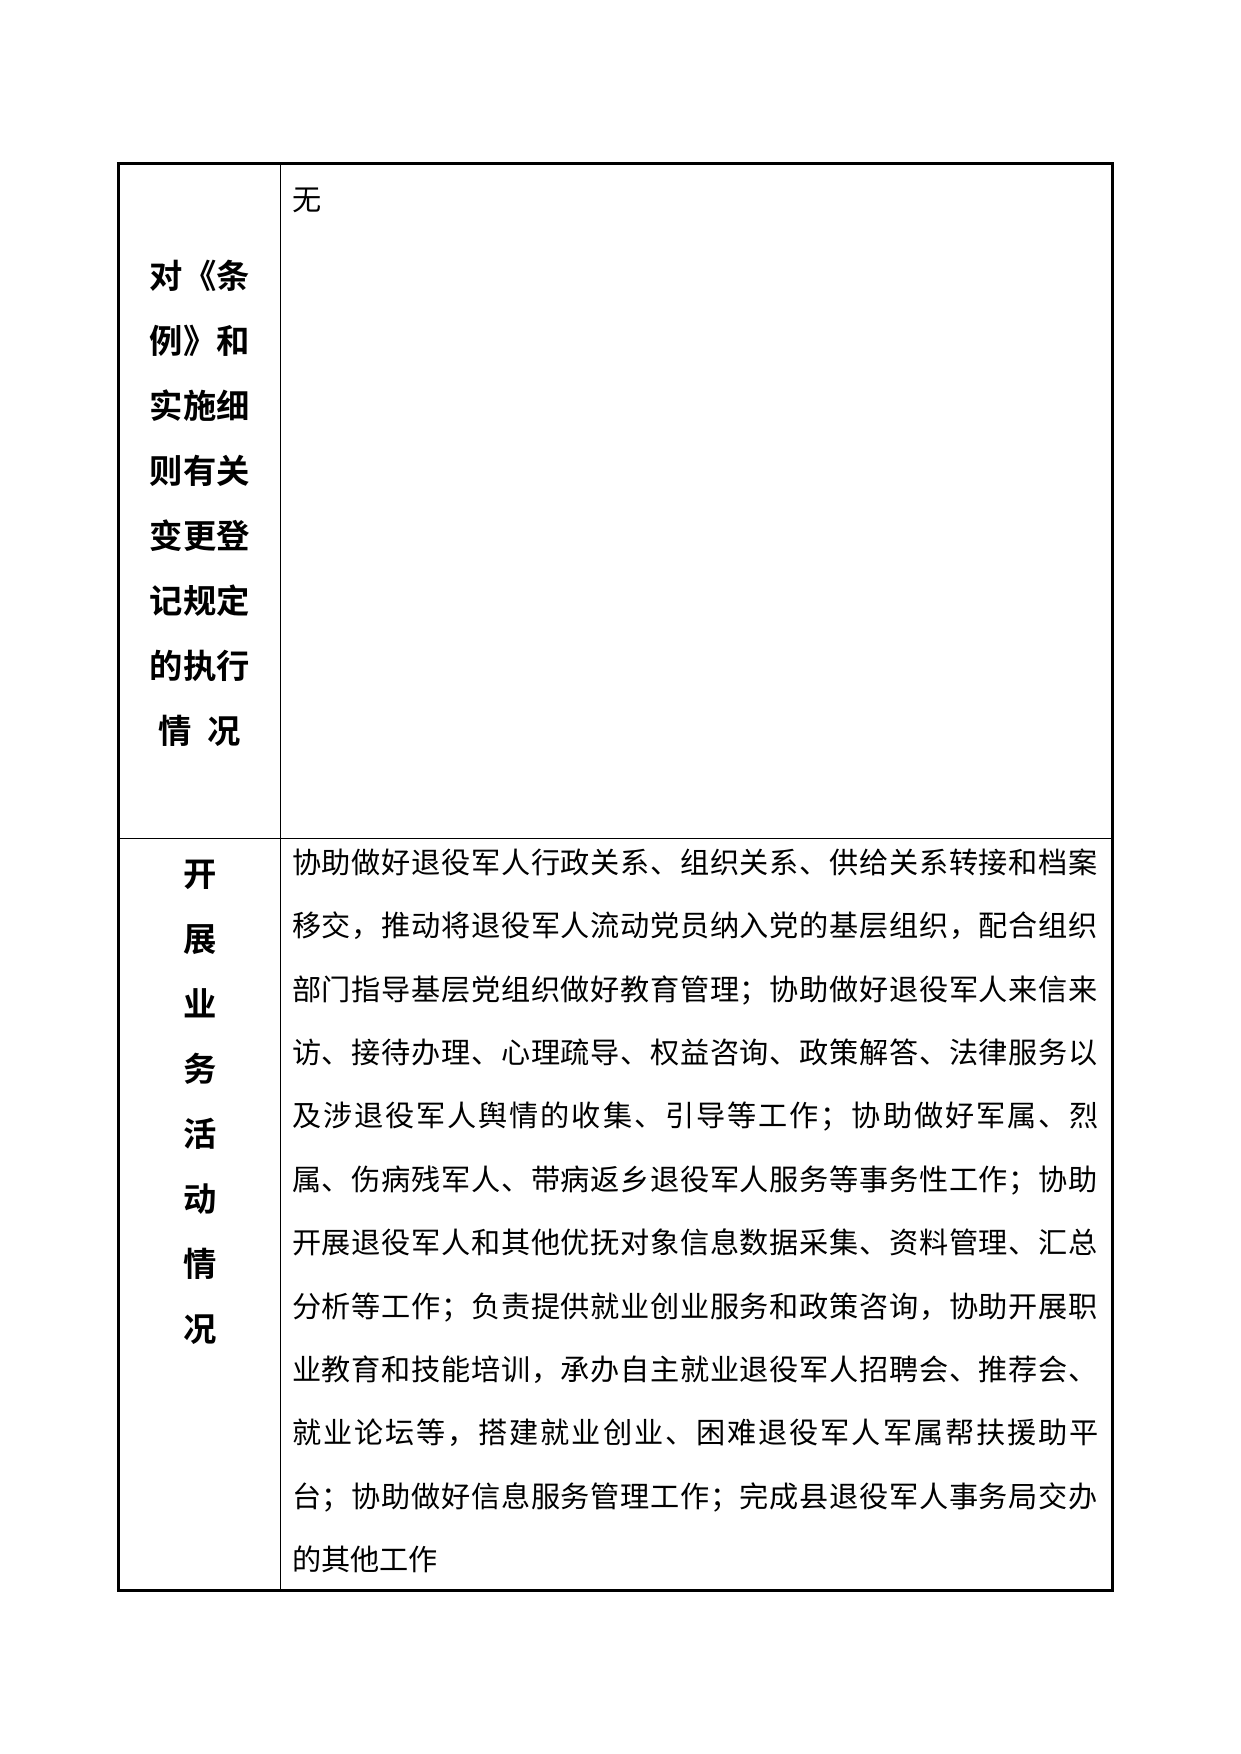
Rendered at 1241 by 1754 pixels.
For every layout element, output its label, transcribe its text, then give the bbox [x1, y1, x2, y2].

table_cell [281, 839, 1111, 1589]
table_cell 无 [281, 165, 1111, 838]
table_cell 对《条 例》和 实施细 则有关 变更登 记规定 的执行 情 况 [120, 165, 280, 838]
table_cell 开 展 业 务 活 动 情 况 [120, 839, 280, 1589]
